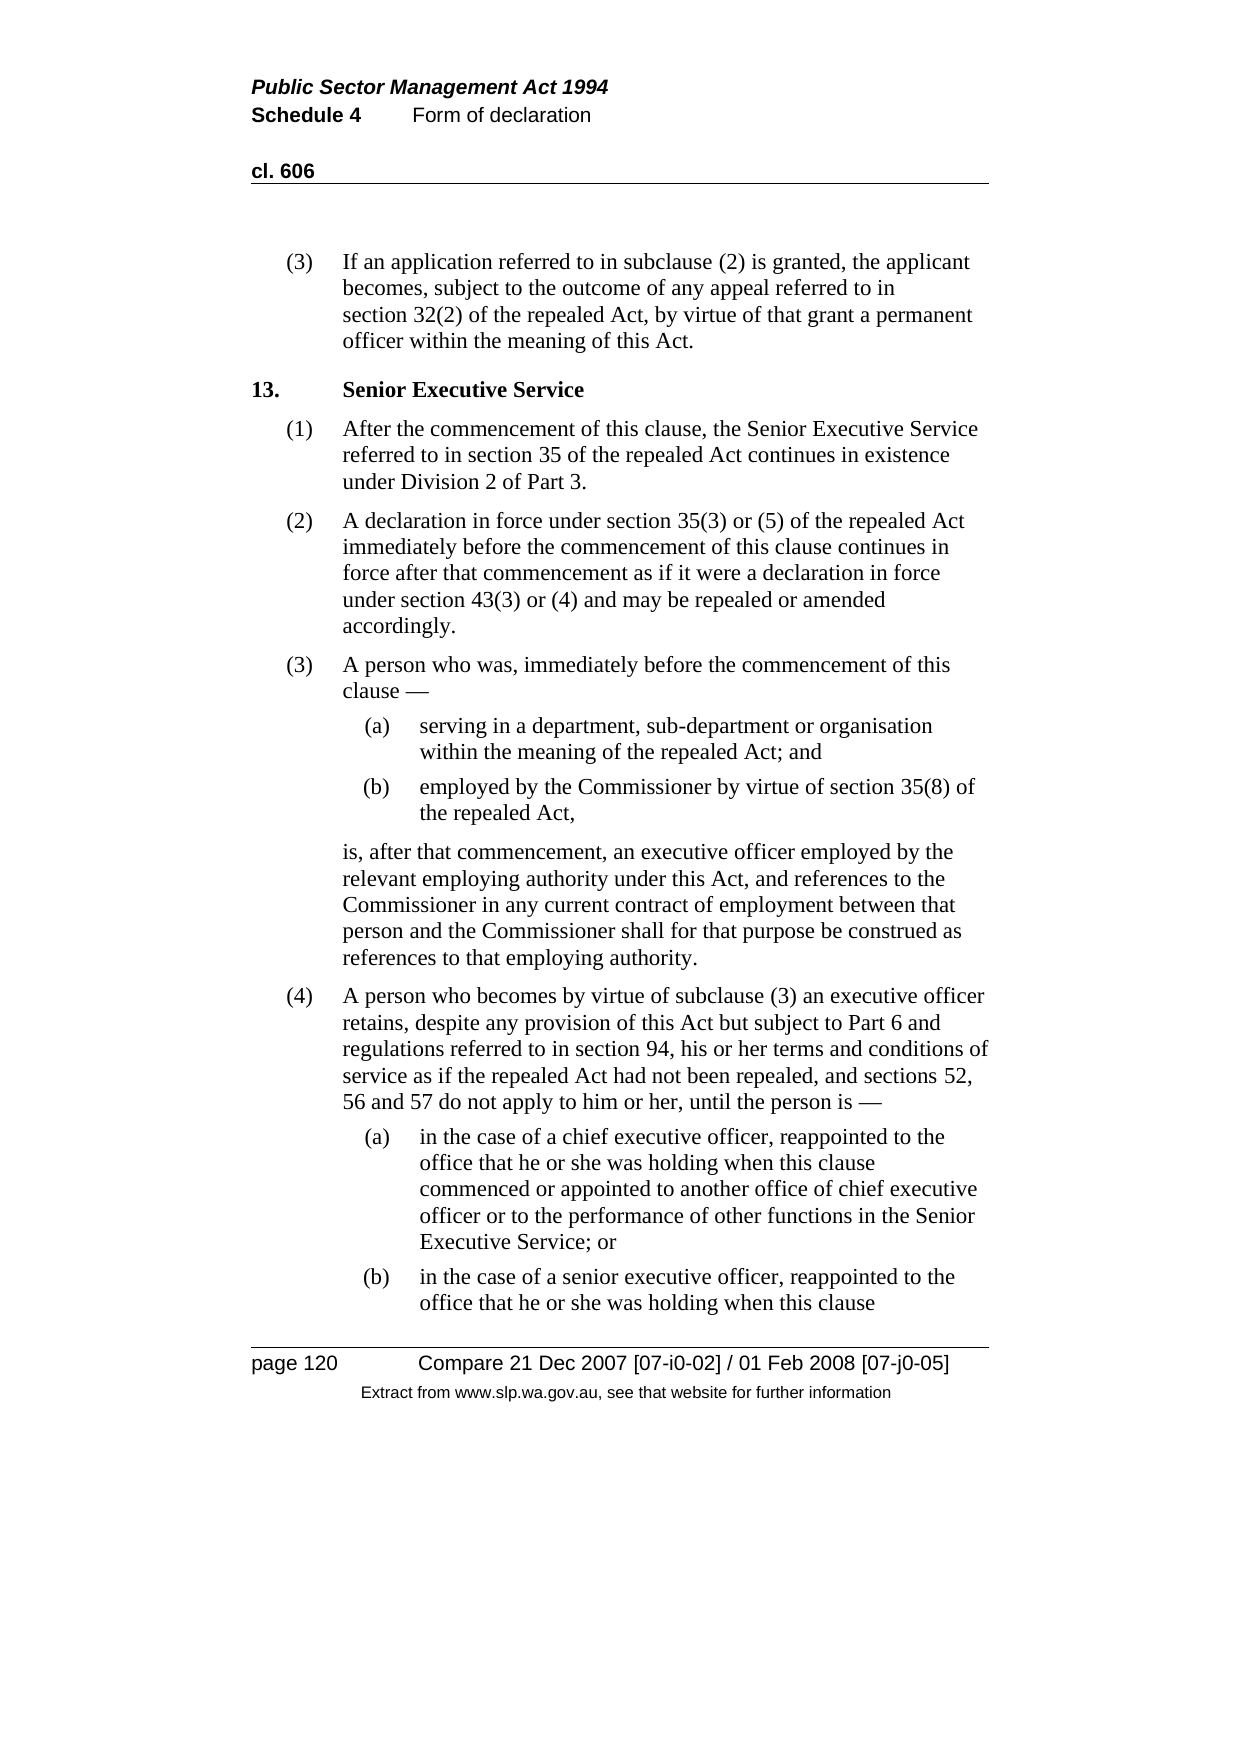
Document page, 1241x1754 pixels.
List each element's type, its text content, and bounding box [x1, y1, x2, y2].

text (b) employed by the Commissioner by virtue of section 35(8) of the repealed Act, [251, 773, 989, 826]
text (1) After the commencement of this clause, the Senior Executive Service referred to in section 35 of the repealed Act continues in existence under Division 2 of Part 3. [251, 415, 989, 494]
text (a) in the case of a chief executive officer, reappointed to the office that he or she was holding when this clause commenced or appointed to another office of chief executive officer or to the performance of other functions in the Senior Executive Service; or [251, 1123, 989, 1254]
subtitle 13. Senior Executive Service [251, 376, 989, 403]
text (3) A person who was, immediately before the commencement of this clause — [251, 651, 989, 704]
text (2) A declaration in force under section 35(3) or (5) of the repealed Act immediately before the commencement of this clause continues in force after that commencement as if it were a declaration in force under section 43(3) or (4) and may be repealed or amended accordingly. [251, 507, 989, 638]
text is, after that commencement, an executive officer employed by the relevant employing authority under this Act, and references to the Commissioner in any current contract of employment between that person and the Commissioner shall for that purpose be construed as references to that employing authority. [251, 838, 989, 970]
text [251, 1263, 989, 1316]
text (3) If an application referred to in subclause (2) is granted, the applicant becomes, subject to the outcome of any appeal referred to in section 32(2) of the repealed Act, by virtue of that grant a permanent officer within the meaning of this Act. [251, 248, 989, 353]
text (4) A person who becomes by virtue of subclause (3) an executive officer retains, despite any provision of this Act but subject to Part 6 and regulations referred to in section 94, his or her terms and conditions of service as if the repealed Act had not been repealed, and sections 52, 56 and 57 do not apply to him or her, until the person is — [251, 983, 989, 1114]
text (a) serving in a department, sub-department or organisation within the meaning of the repealed Act; and [251, 712, 989, 765]
